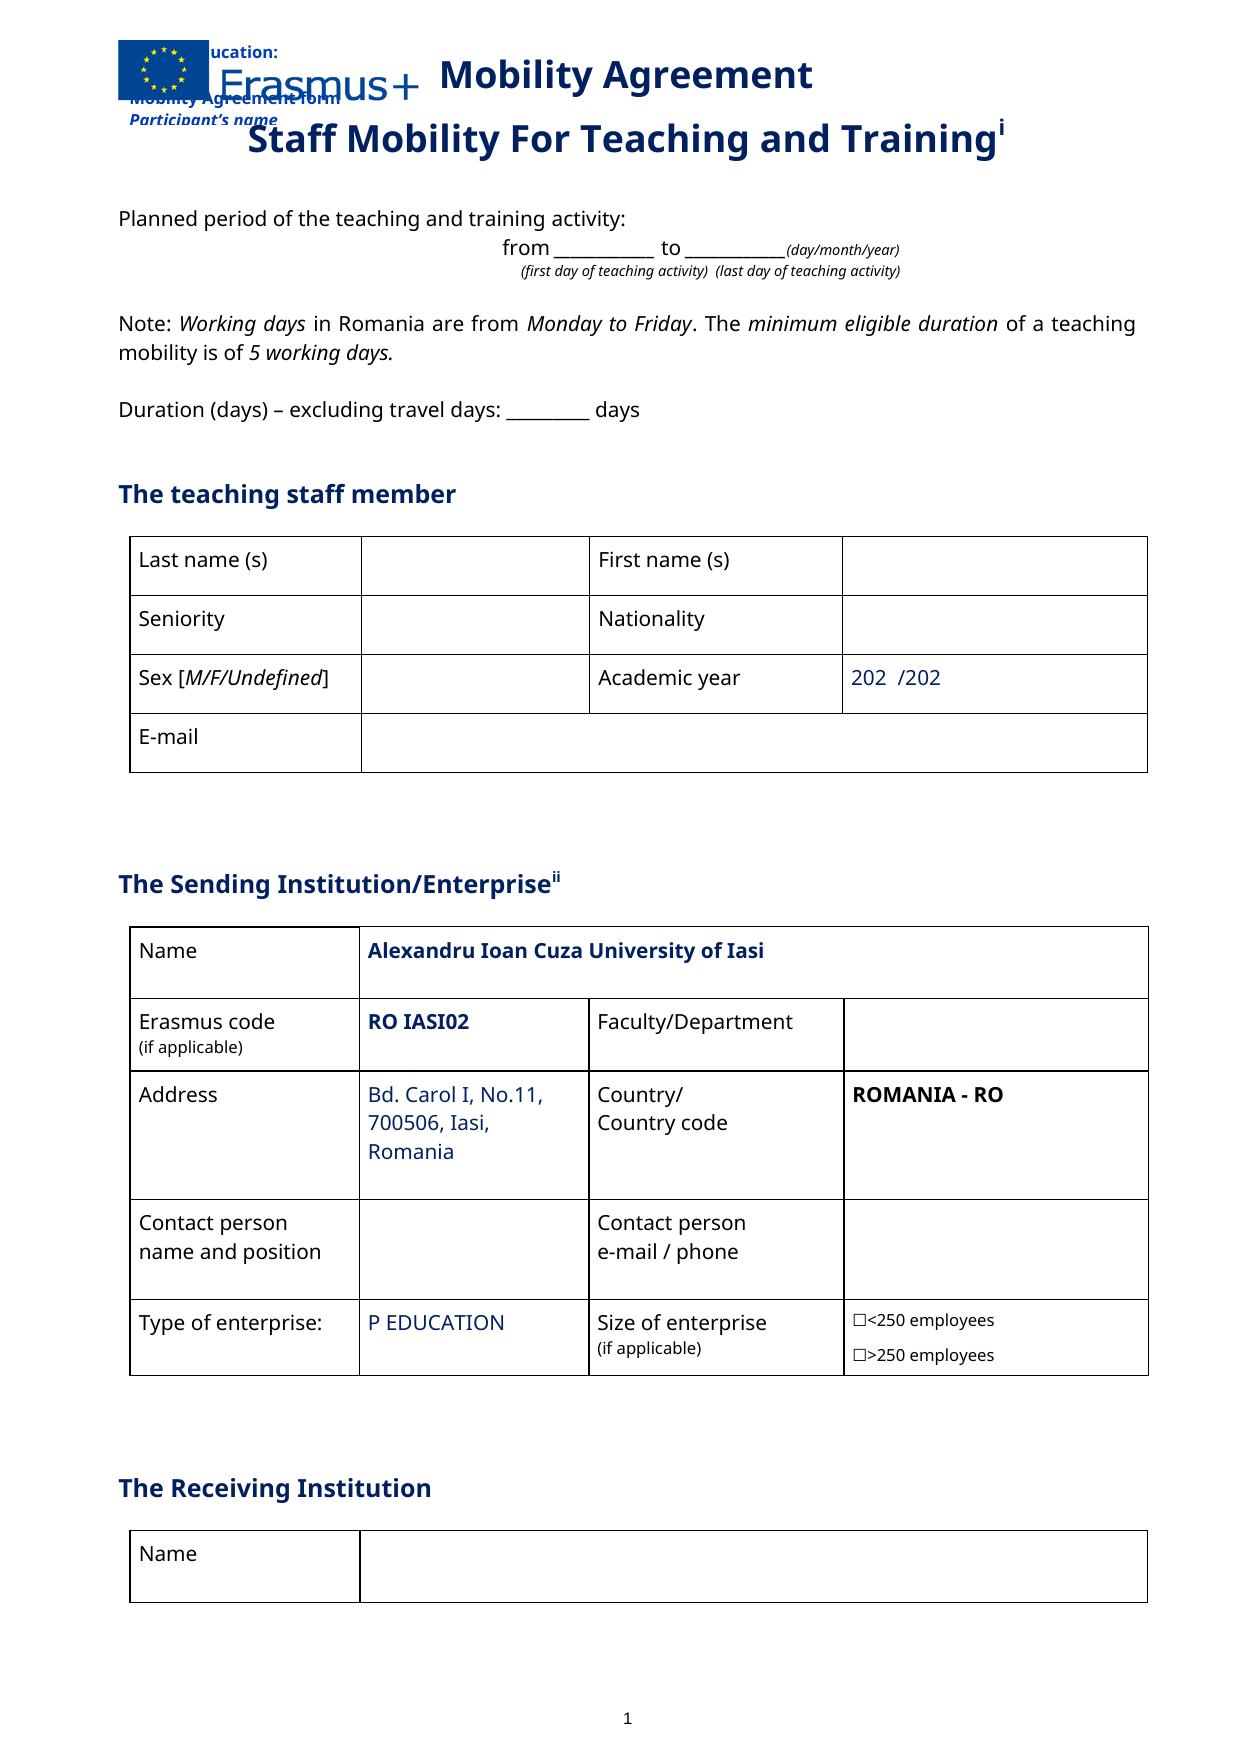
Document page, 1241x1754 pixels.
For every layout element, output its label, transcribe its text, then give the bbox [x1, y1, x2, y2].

table_cell ☐<250 employees ☐>250 employees [845, 1300, 1148, 1375]
text Note: Working days in Romania are from Monday to Friday. The minimum eligible duration of a teaching mobility is of 5 working days. [118, 309, 1137, 366]
table_cell [362, 655, 589, 713]
table_cell [360, 1200, 588, 1299]
table_cell Contact person e-mail / phone [590, 1200, 843, 1299]
table_header [362, 537, 589, 595]
table_cell Address [131, 1072, 359, 1198]
table_cell Erasmus code (if applicable) [131, 999, 359, 1070]
text The Receiving Institution [118, 1471, 1137, 1505]
table_cell ROMANIA - RO [845, 1072, 1148, 1198]
text The teaching staff member [118, 477, 1137, 511]
table_cell [845, 999, 1148, 1070]
table_cell Type of enterprise: [131, 1300, 359, 1375]
table_cell [845, 1200, 1148, 1299]
text Planned period of the teaching and training activity: [118, 204, 1137, 233]
picture [118, 40, 419, 49]
table_header [843, 537, 1147, 595]
table_cell Bd. Carol I, No.11, 700506, Iasi, Romania [360, 1072, 588, 1198]
table_cell [843, 596, 1147, 654]
table_header Name [131, 928, 359, 998]
table_cell E-mail [131, 714, 361, 772]
table_cell RO IASI02 [360, 999, 588, 1070]
text Staff Mobility For Teaching and Training [118, 112, 1134, 163]
table_cell Seniority [131, 596, 361, 654]
table_header Alexandru Ioan Cuza University of Iasi [360, 927, 1148, 998]
text (first day of teaching activity) (last day of teaching activity) [118, 261, 1137, 281]
table_cell P EDUCATION [360, 1300, 588, 1375]
table_cell Size of enterprise (if applicable) [590, 1300, 843, 1375]
table_cell Sex [M/F/Undefined] [131, 655, 361, 713]
table_cell [362, 714, 1147, 772]
table_cell Country/ Country code [590, 1072, 843, 1198]
table_cell Academic year [590, 655, 842, 713]
table_cell 202 /202 [843, 655, 1147, 713]
table_header [361, 1531, 1147, 1602]
table_cell [362, 596, 589, 654]
table_header First name (s) [590, 537, 842, 595]
text from ____________ to ____________(day/month/year) [118, 233, 1137, 261]
text Mobility Agreement [118, 49, 1134, 100]
text The Sending Institution/Enterprise [118, 867, 1137, 901]
table_cell Contact person name and position [131, 1200, 359, 1299]
table_header Name [131, 1531, 359, 1602]
table_cell Nationality [590, 596, 842, 654]
text Duration (days) – excluding travel days: _________ days [118, 395, 1137, 423]
table_header Last name (s) [131, 537, 361, 595]
table_cell Faculty/Department [590, 999, 843, 1070]
